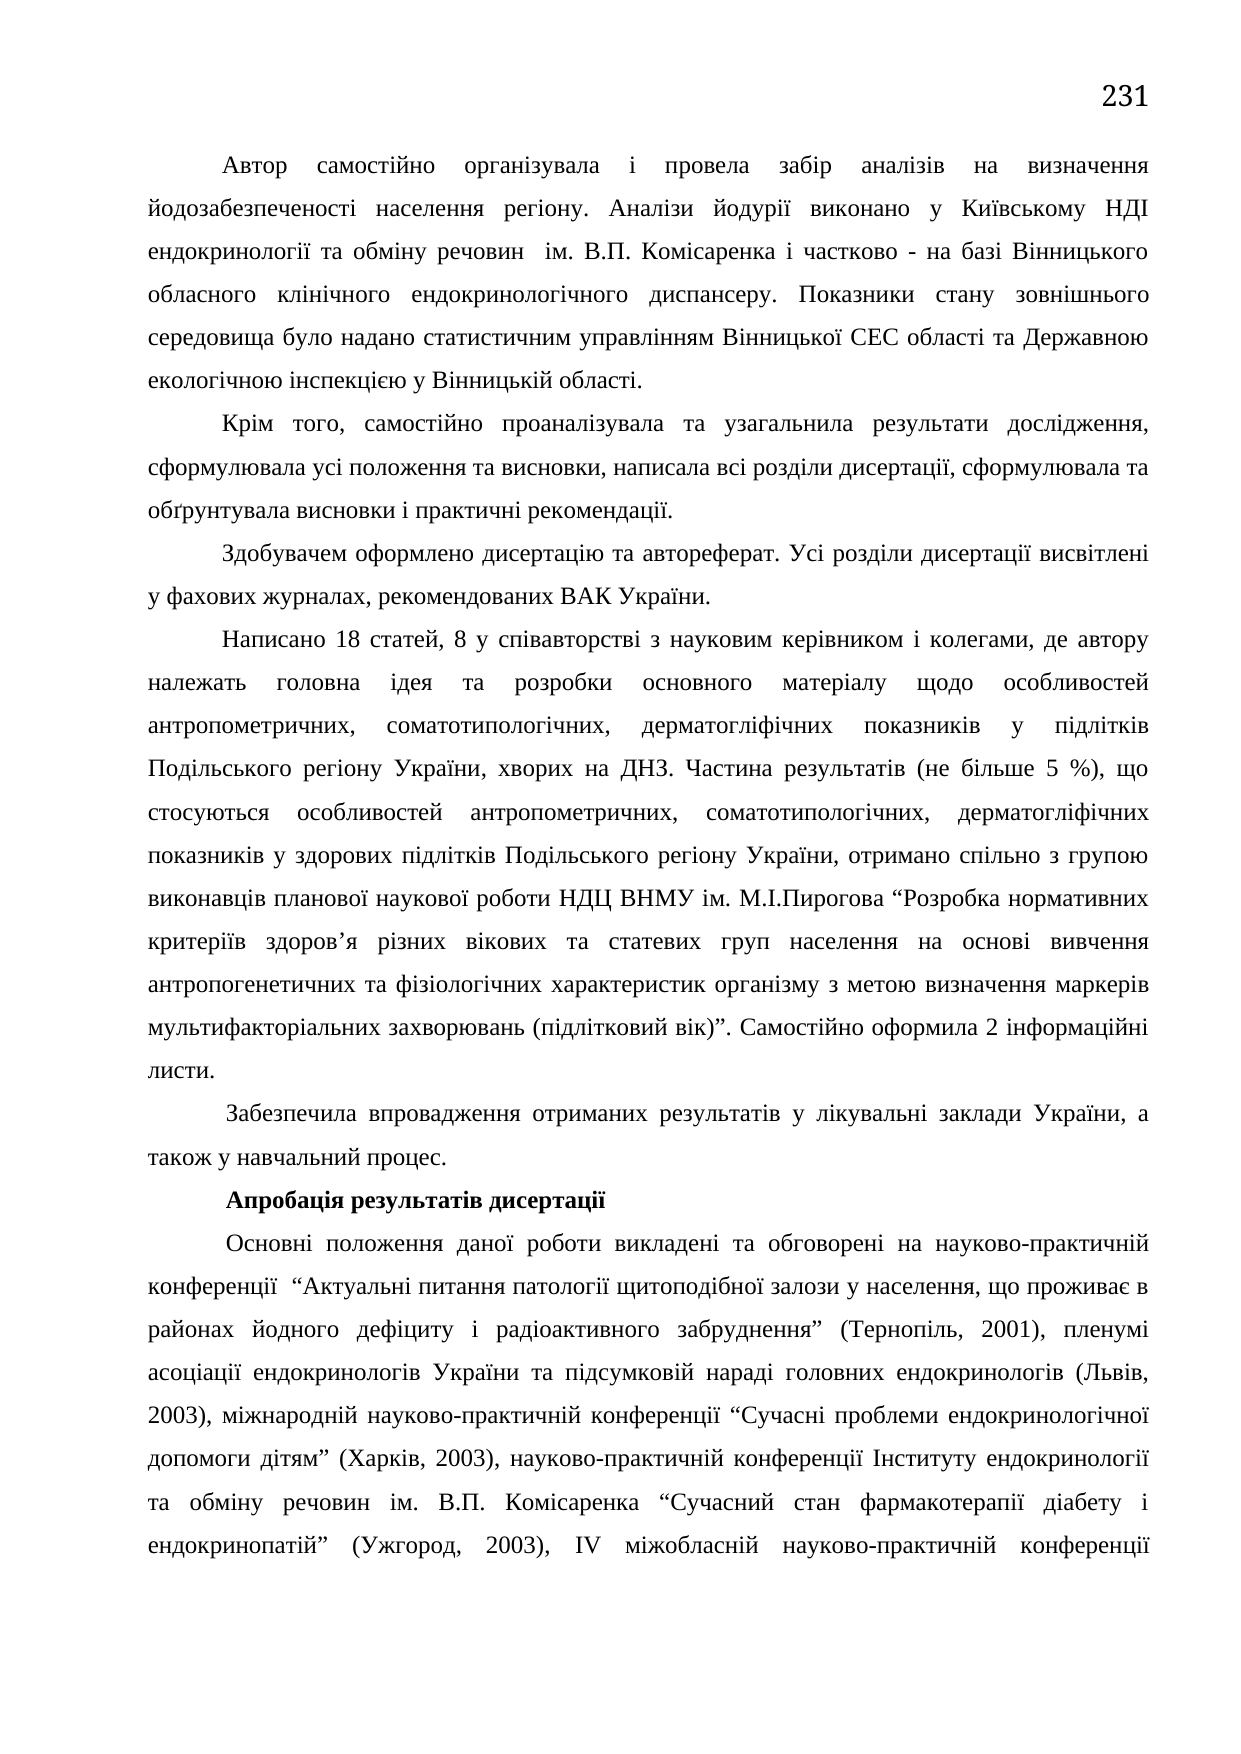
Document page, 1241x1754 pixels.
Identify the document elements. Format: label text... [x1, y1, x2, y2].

text Забезпечила впровадження отриманих результатів у лікувальні заклади України, а також у навчальний процес. [148, 1098, 1150, 1170]
text Здобувачем оформлено дисертацію та автореферат. Усі розділи дисертації висвітлені у фахових журналах, рекомендованих ВАК України. [148, 538, 1150, 610]
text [148, 1228, 1150, 1558]
text Написано 18 статей, 8 у співавторстві з науковим керівником і колегами, де автору належать головна ідея та розробки основного матеріалу щодо особливостей антропометричних, соматотипологічних, дерматогліфічних показників у підлітків Подільського регіону України, хворих на ДНЗ. Частина результатів (не більше 5 %), що стосуються особливостей антропометричних, соматотипологічних, дерматогліфічних показників у здорових підлітків Подільського регіону України, отримано спільно з групою виконавців планової наукової роботи НДЦ ВНМУ ім. М.І.Пирогова “Розробка нормативних критеріїв здоров’я різних вікових та статевих груп населення на основі вивчення антропогенетичних та фізіологічних характеристик організму з метою визначення маркерів мультифакторіальних захворювань (підлітковий вік)”. Самостійно оформила 2 інформаційні листи. [148, 624, 1150, 1084]
text Крім того, самостійно проаналізувала та узагальнила результати дослідження, сформулювала усі положення та висновки, написала всі розділи дисертації, сформулювала та обґрунтувала висновки і практичні рекомендації. [148, 408, 1150, 523]
text Автор самостійно організувала і провела забір аналізів на визначення йодозабезпеченості населення регіону. Аналізи йодурії виконано у Київському НДІ ендокринології та обміну речовин ім. В.П. Комісаренка і частково - на базі Вінницького обласного клінічного ендокринологічного диспансеру. Показники стану зовнішнього середовища було надано статистичним управлінням Вінницької СЕС області та Державною екологічною інспекцією у Вінницькій області. [148, 150, 1150, 394]
text Апробація результатів дисертації [148, 1185, 1150, 1213]
